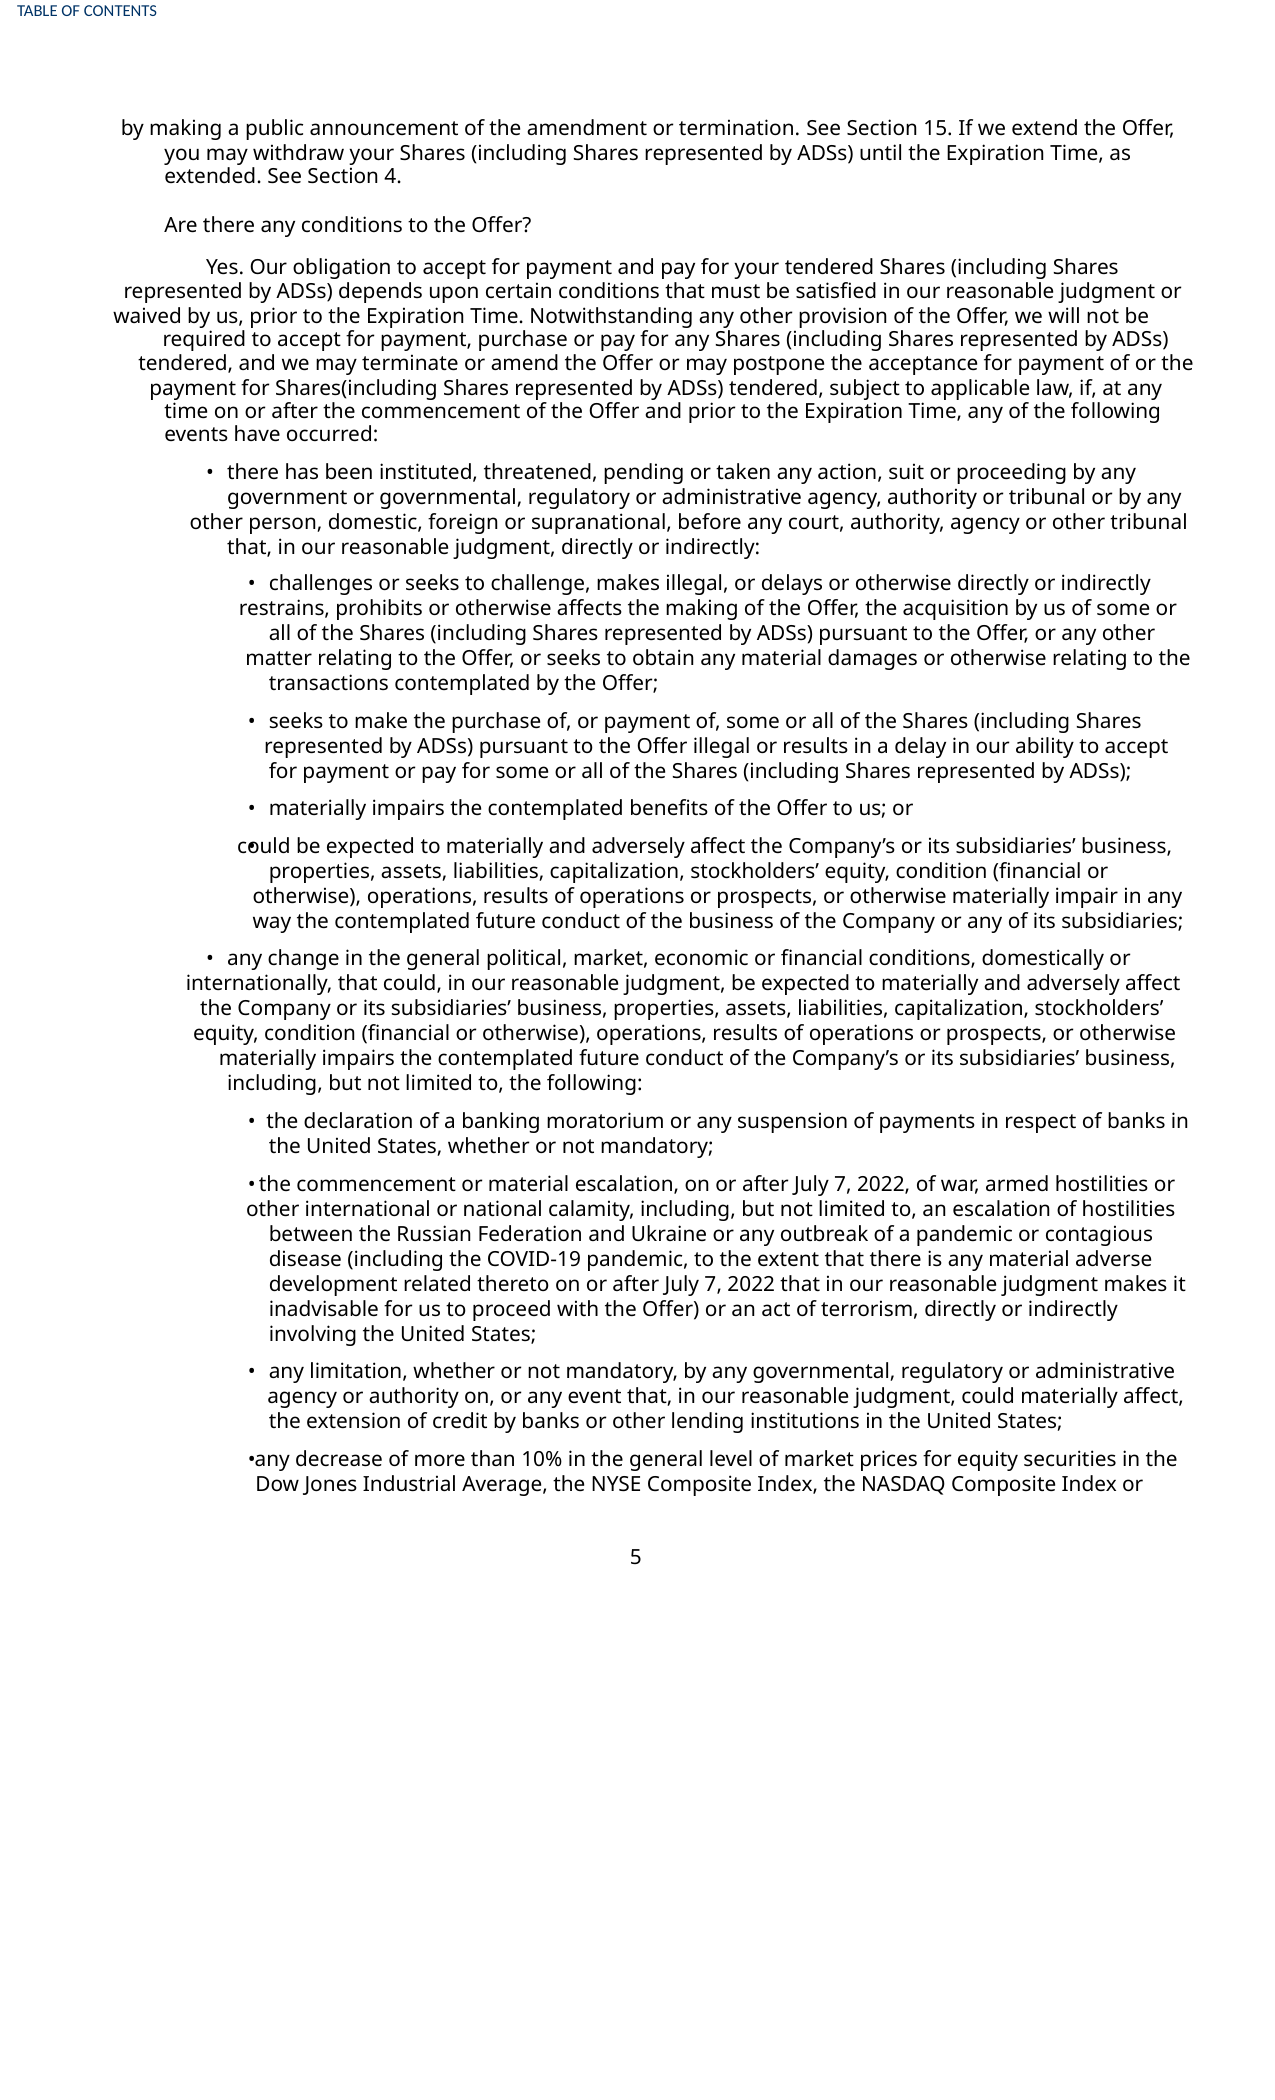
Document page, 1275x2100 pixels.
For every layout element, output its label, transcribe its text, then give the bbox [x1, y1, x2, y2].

text • [206, 461, 227, 484]
text restrains, prohibits or otherwise affects the making of the Offer, the acquisition by us of some or [239, 597, 1275, 620]
text could be expected to materially and adversely affect the Company’s or its subsidiaries’ business, [237, 835, 1275, 858]
text materially impairs the contemplated benefits of the Offer to us; or [268, 797, 984, 820]
text seeks to make the purchase of, or payment of, some or all of the Shares (including Shares [268, 710, 1232, 733]
text waived by us, prior to the Expiration Time. Notwithstanding any other provision of the Offer, we will not be [113, 304, 1275, 328]
text events have occurred: [164, 423, 417, 447]
text payment for Shares(including Shares represented by ADSs) tendered, subject to applicable law, if, at any [149, 377, 1275, 400]
text extended. See Section 4. [164, 165, 443, 188]
text properties, assets, liabilities, capitalization, stockholders’ equity, condition (financial or [268, 860, 1214, 883]
text by making a public announcement of the amendment or termination. See Section 15. If we extend the Offer, [121, 117, 1275, 140]
text the commencement or material escalation, on or after July 7, 2022, of war, armed hostilities or [259, 1172, 1275, 1196]
text any decrease of more than 10% in the general level of market prices for equity securities in the [254, 1448, 1275, 1471]
text represented by ADSs) pursuant to the Offer illegal or results in a delay in our ability to accept [264, 735, 1275, 758]
text the declaration of a banking moratorium or any suspension of payments in respect of banks in [266, 1110, 1275, 1133]
text represented by ADSs) depends upon certain conditions that must be satisfied in our reasonable judgment or [123, 279, 1275, 303]
text there has been instituted, threatened, pending or taken any action, suit or proceeding by any [227, 461, 1214, 484]
text • [248, 572, 268, 595]
text internationally, that could, in our reasonable judgment, be expected to materially and adversely affect [186, 972, 1275, 996]
text any limitation, whether or not mandatory, by any governmental, regulatory or administrative [268, 1360, 1263, 1383]
text disease (including the COVID-19 pandemic, to the extent that there is any material adverse [268, 1248, 1251, 1271]
text that, in our reasonable judgment, directly or indirectly: [227, 536, 828, 559]
text materially impairs the contemplated future conduct of the Company’s or its subsidiaries’ business, [218, 1047, 1275, 1071]
text other person, domestic, foreign or supranational, before any court, authority, agency or other tribunal [189, 511, 1275, 534]
text TABLE OF CONTENTS [17, 0, 205, 20]
text you may withdraw your Shares (including Shares represented by ADSs) until the Expiration Time, as [164, 142, 1251, 165]
text the Company or its subsidiaries’ business, properties, assets, liabilities, capitalization, stockholders’ [200, 997, 1275, 1021]
text Are there any conditions to the Offer? [164, 214, 577, 237]
text • [248, 710, 268, 733]
text time on or after the commencement of the Offer and prior to the Expiration Time, any of the following [164, 400, 1265, 423]
text • [248, 1110, 266, 1133]
text 5 [629, 1546, 674, 1569]
text • [248, 1360, 268, 1383]
text government or governmental, regulatory or administrative agency, authority or tribunal or by any [227, 486, 1271, 509]
text for payment or pay for some or all of the Shares (including Shares represented by ADSs); [268, 760, 1234, 783]
text Yes. Our obligation to accept for payment and pay for your tendered Shares (including Shares [206, 256, 1215, 279]
text required to accept for payment, purchase or pay for any Shares (including Shares represented by ADSs) [162, 328, 1275, 351]
text matter relating to the Offer, or seeks to obtain any material damages or otherwise relating to the [245, 647, 1275, 670]
text challenges or seeks to challenge, makes illegal, or delays or otherwise directly or indirectly [268, 572, 1252, 595]
text • [248, 797, 268, 820]
text involving the United States; [268, 1323, 587, 1346]
text tendered, and we may terminate or amend the Offer or may postpone the acceptance for payment of or the [138, 352, 1275, 375]
text inadvisable for us to proceed with the Offer) or an act of terrorism, directly or indirectly [268, 1298, 1219, 1321]
text otherwise), operations, results of operations or prospects, or otherwise materially impair in any [252, 885, 1275, 908]
text Dow Jones Industrial Average, the NYSE Composite Index, the NASDAQ Composite Index or [255, 1473, 1275, 1496]
text way the contemplated future conduct of the business of the Company or any of its subsidiaries; [252, 910, 1275, 933]
text any change in the general political, market, economic or financial conditions, domestically or [227, 947, 1232, 970]
text all of the Shares (including Shares represented by ADSs) pursuant to the Offer, or any other [268, 622, 1257, 645]
text the extension of credit by banks or other lending institutions in the United States; [268, 1410, 1147, 1433]
text other international or national calamity, including, but not limited to, an escalation of hostilities [246, 1197, 1275, 1221]
text equity, condition (financial or otherwise), operations, results of operations or prospects, or otherwise [193, 1022, 1275, 1046]
text agency or authority on, or any event that, in our reasonable judgment, could materially affect, [267, 1385, 1275, 1408]
text the United States, whether or not mandatory; [268, 1135, 764, 1158]
text between the Russian Federation and Ukraine or any outbreak of a pandemic or contagious [268, 1223, 1237, 1246]
text transactions contemplated by the Offer; [268, 672, 708, 695]
text development related thereto on or after July 7, 2022 that in our reasonable judgment makes it [268, 1273, 1272, 1296]
text • [206, 947, 227, 970]
text including, but not limited to, the following: [227, 1072, 707, 1096]
